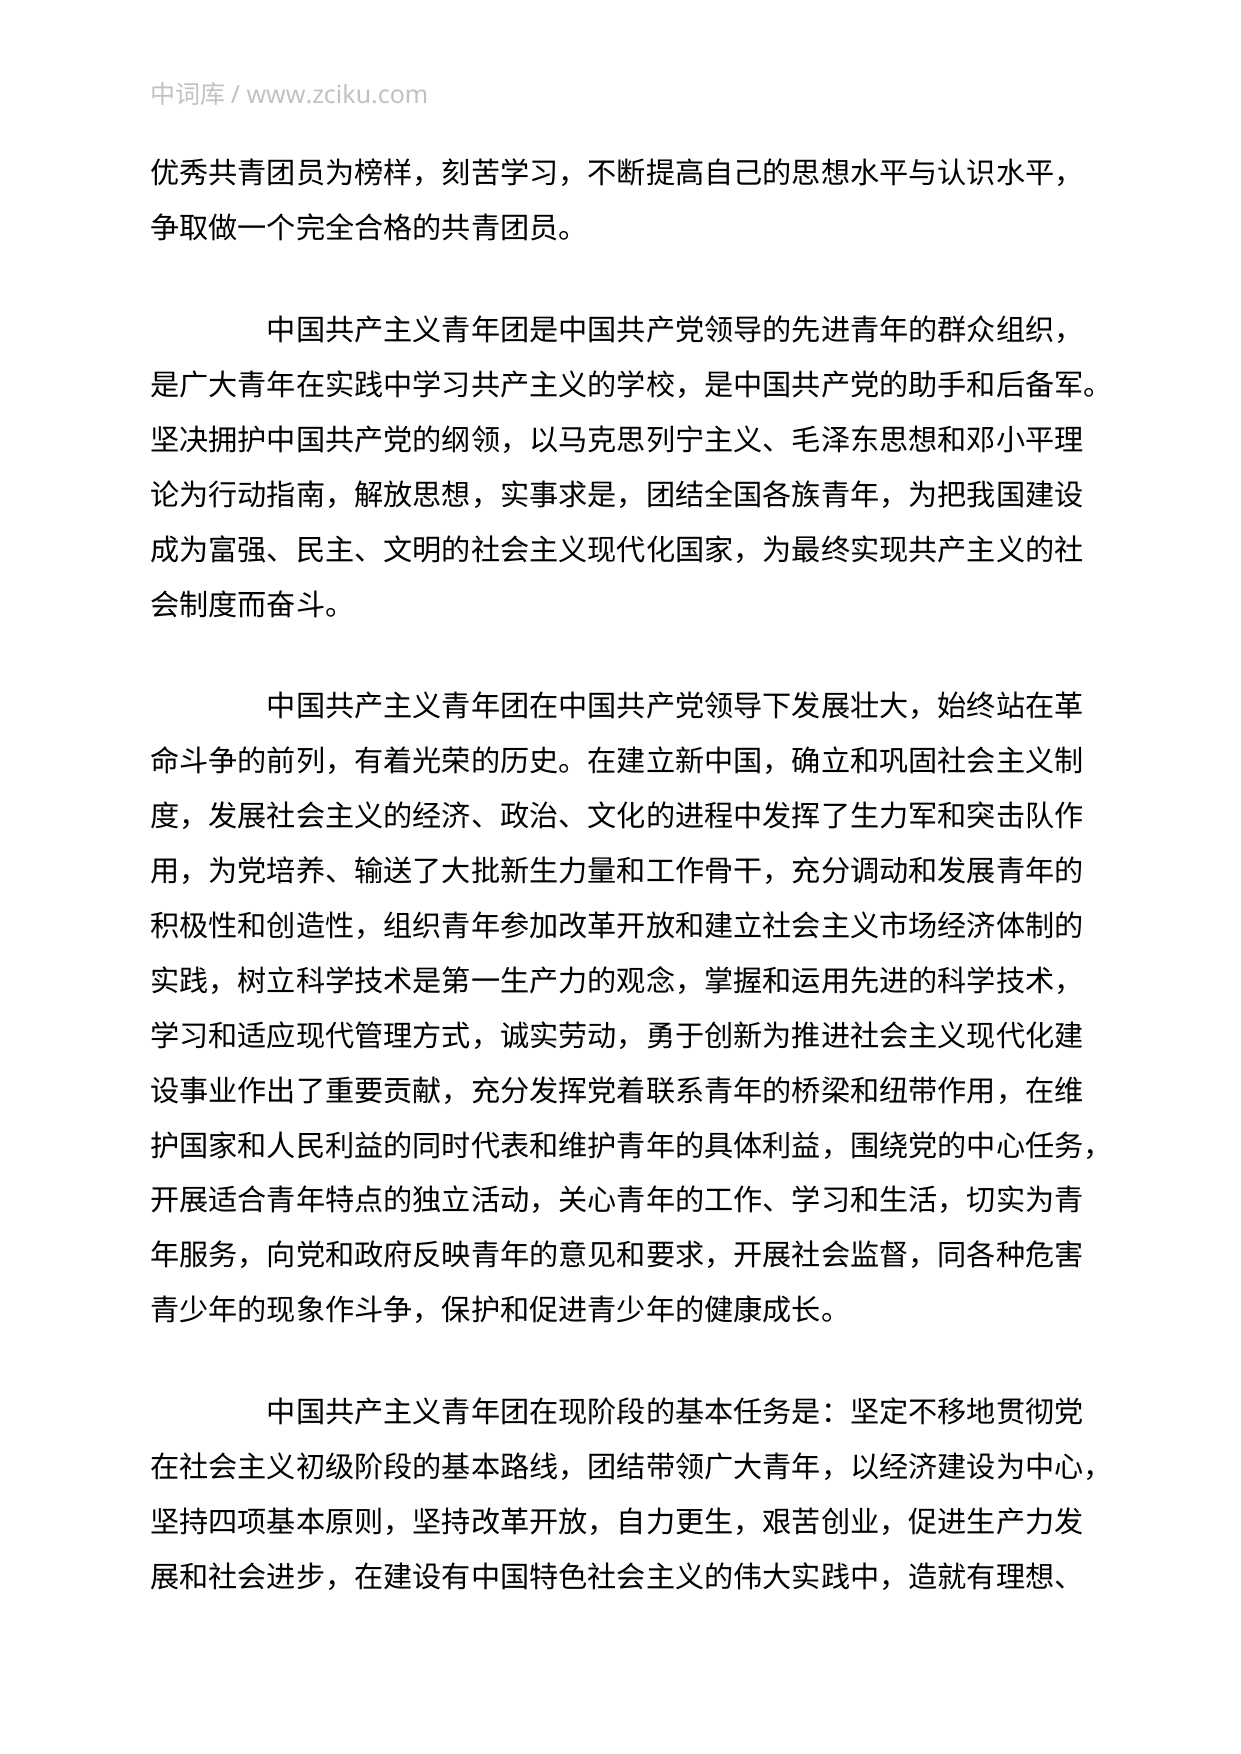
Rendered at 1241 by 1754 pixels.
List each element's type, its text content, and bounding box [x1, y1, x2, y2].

text 中国共产主义青年团在中国共产党领导下发展壮大，始终站在革命斗争的前列，有着光荣的历史。在建立新中国，确立和巩固社会主义制度，发展社会主义的经济、政治、文化的进程中发挥了生力军和突击队作用，为党培养、输送了大批新生力量和工作骨干，充分调动和发展青年的积极性和创造性，组织青年参加改革开放和建立社会主义市场经济体制的实践，树立科学技术是第一生产力的观念，掌握和运用先进的科学技术，学习和适应现代管理方式，诚实劳动，勇于创新为推进社会主义现代化建设事业作出了重要贡献，充分发挥党着联系青年的桥梁和纽带作用，在维护国家和人民利益的同时代表和维护青年的具体利益，围绕党的中心任务，开展适合青年特点的独立活动，关心青年的工作、学习和生活，切实为青年服务，向党和政府反映青年的意见和要求，开展社会监督，同各种危害青少年的现象作斗争，保护和促进青少年的健康成长。 [150, 683, 1090, 1329]
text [150, 150, 1090, 247]
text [150, 1388, 1090, 1596]
text 中国共产主义青年团是中国共产党领导的先进青年的群众组织，是广大青年在实践中学习共产主义的学校，是中国共产党的助手和后备军。坚决拥护中国共产党的纲领，以马克思列宁主义、毛泽东思想和邓小平理论为行动指南，解放思想，实事求是，团结全国各族青年，为把我国建设成为富强、民主、文明的社会主义现代化国家，为最终实现共产主义的社会制度而奋斗。 [150, 307, 1090, 623]
